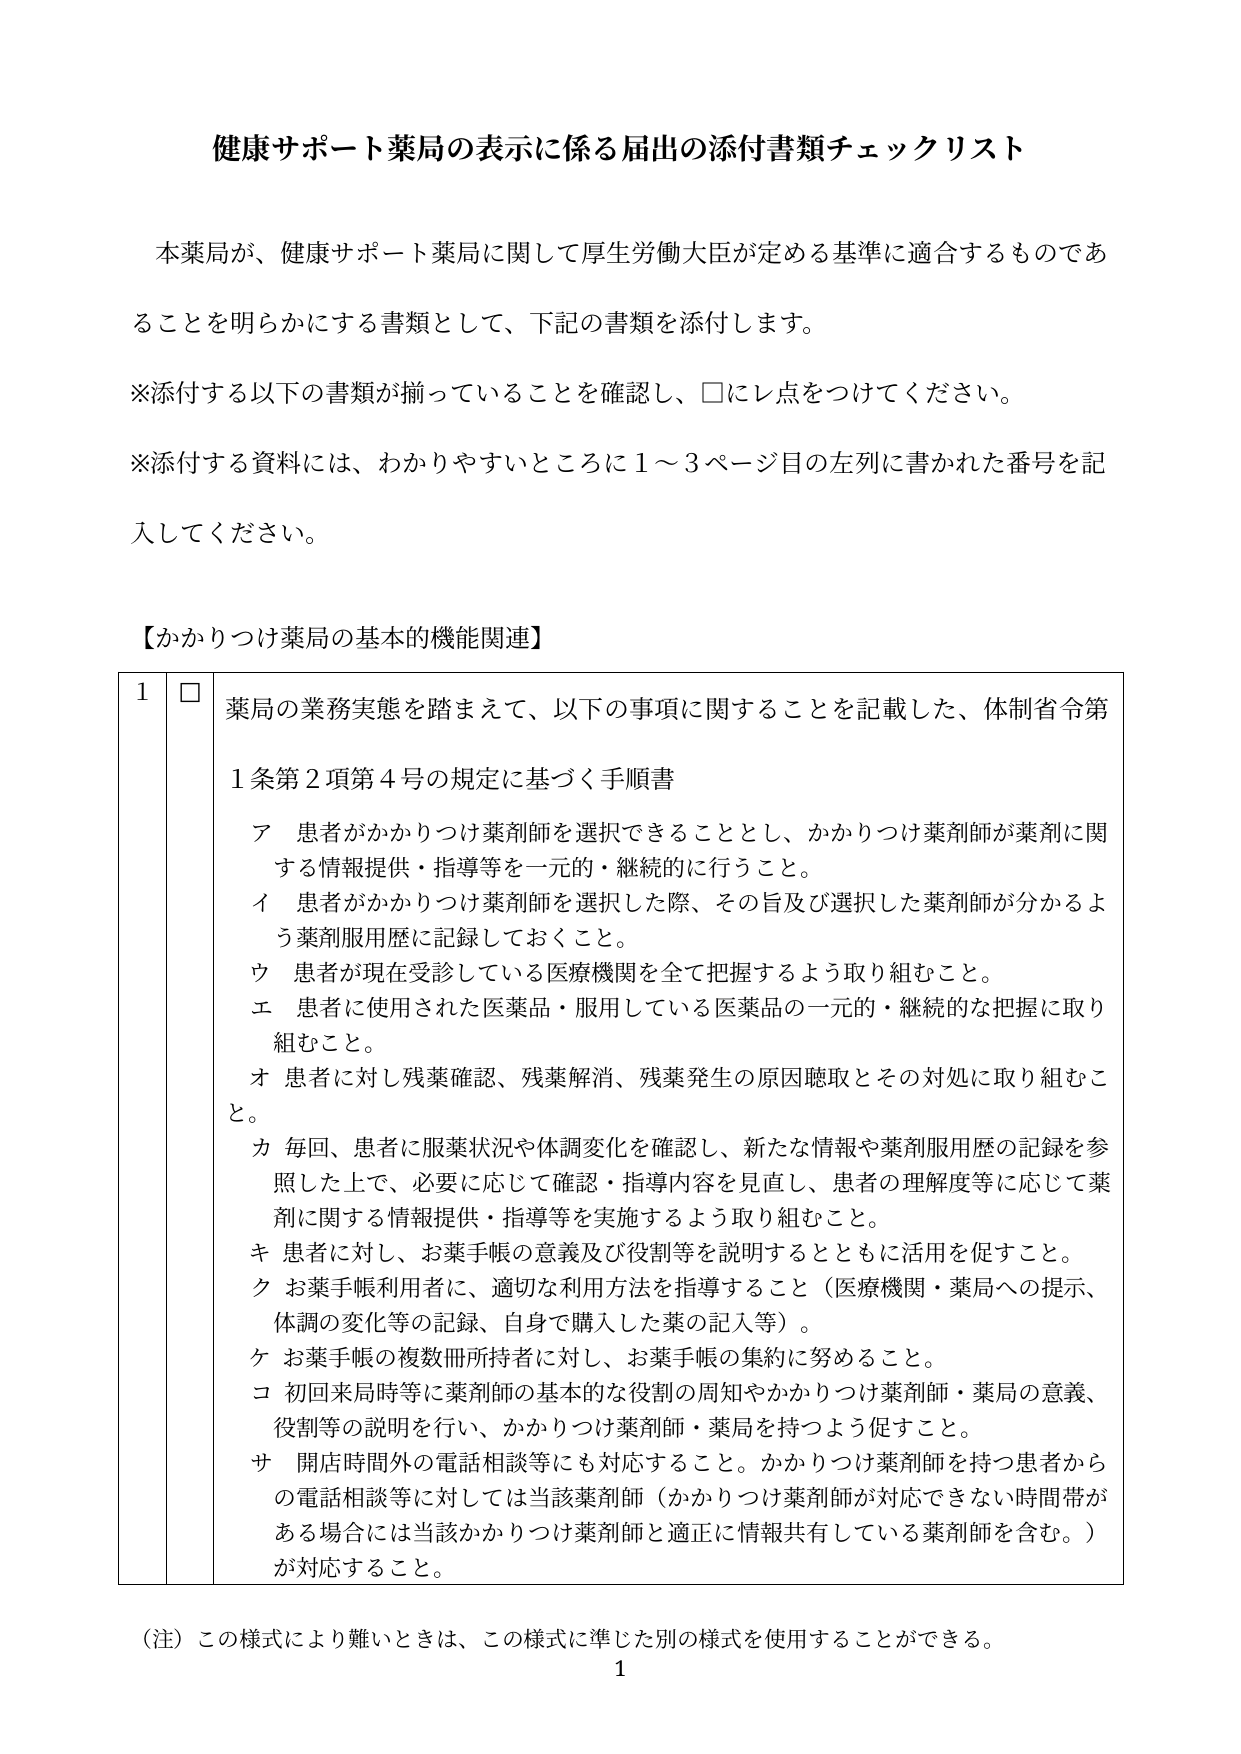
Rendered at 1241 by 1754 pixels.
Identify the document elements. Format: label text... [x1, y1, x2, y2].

table_header □ [167, 673, 213, 1584]
text ※添付する資料には、わかりやすいところに１～３ページ目の左列に書かれた番号を記入してください。 [130, 427, 1110, 567]
table_header 薬局の業務実態を踏まえて、以下の事項に関することを記載した、体制省令第１条第２項第４号の規定に基づく手順書 [214, 673, 1123, 813]
text ※添付する以下の書類が揃っていることを確認し、□にレ点をつけてください。 [130, 357, 1110, 427]
text 本薬局が、健康サポート薬局に関して厚生労働大臣が定める基準に適合するものであることを明らかにする書類として、下記の書類を添付します。 [130, 217, 1110, 357]
text 健康サポート薬局の表示に係る届出の添付書類チェックリスト [130, 112, 1110, 182]
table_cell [214, 813, 1123, 1584]
table_header １ [119, 673, 166, 1584]
text 【かかりつけ薬局の基本的機能関連】 [130, 602, 1110, 672]
